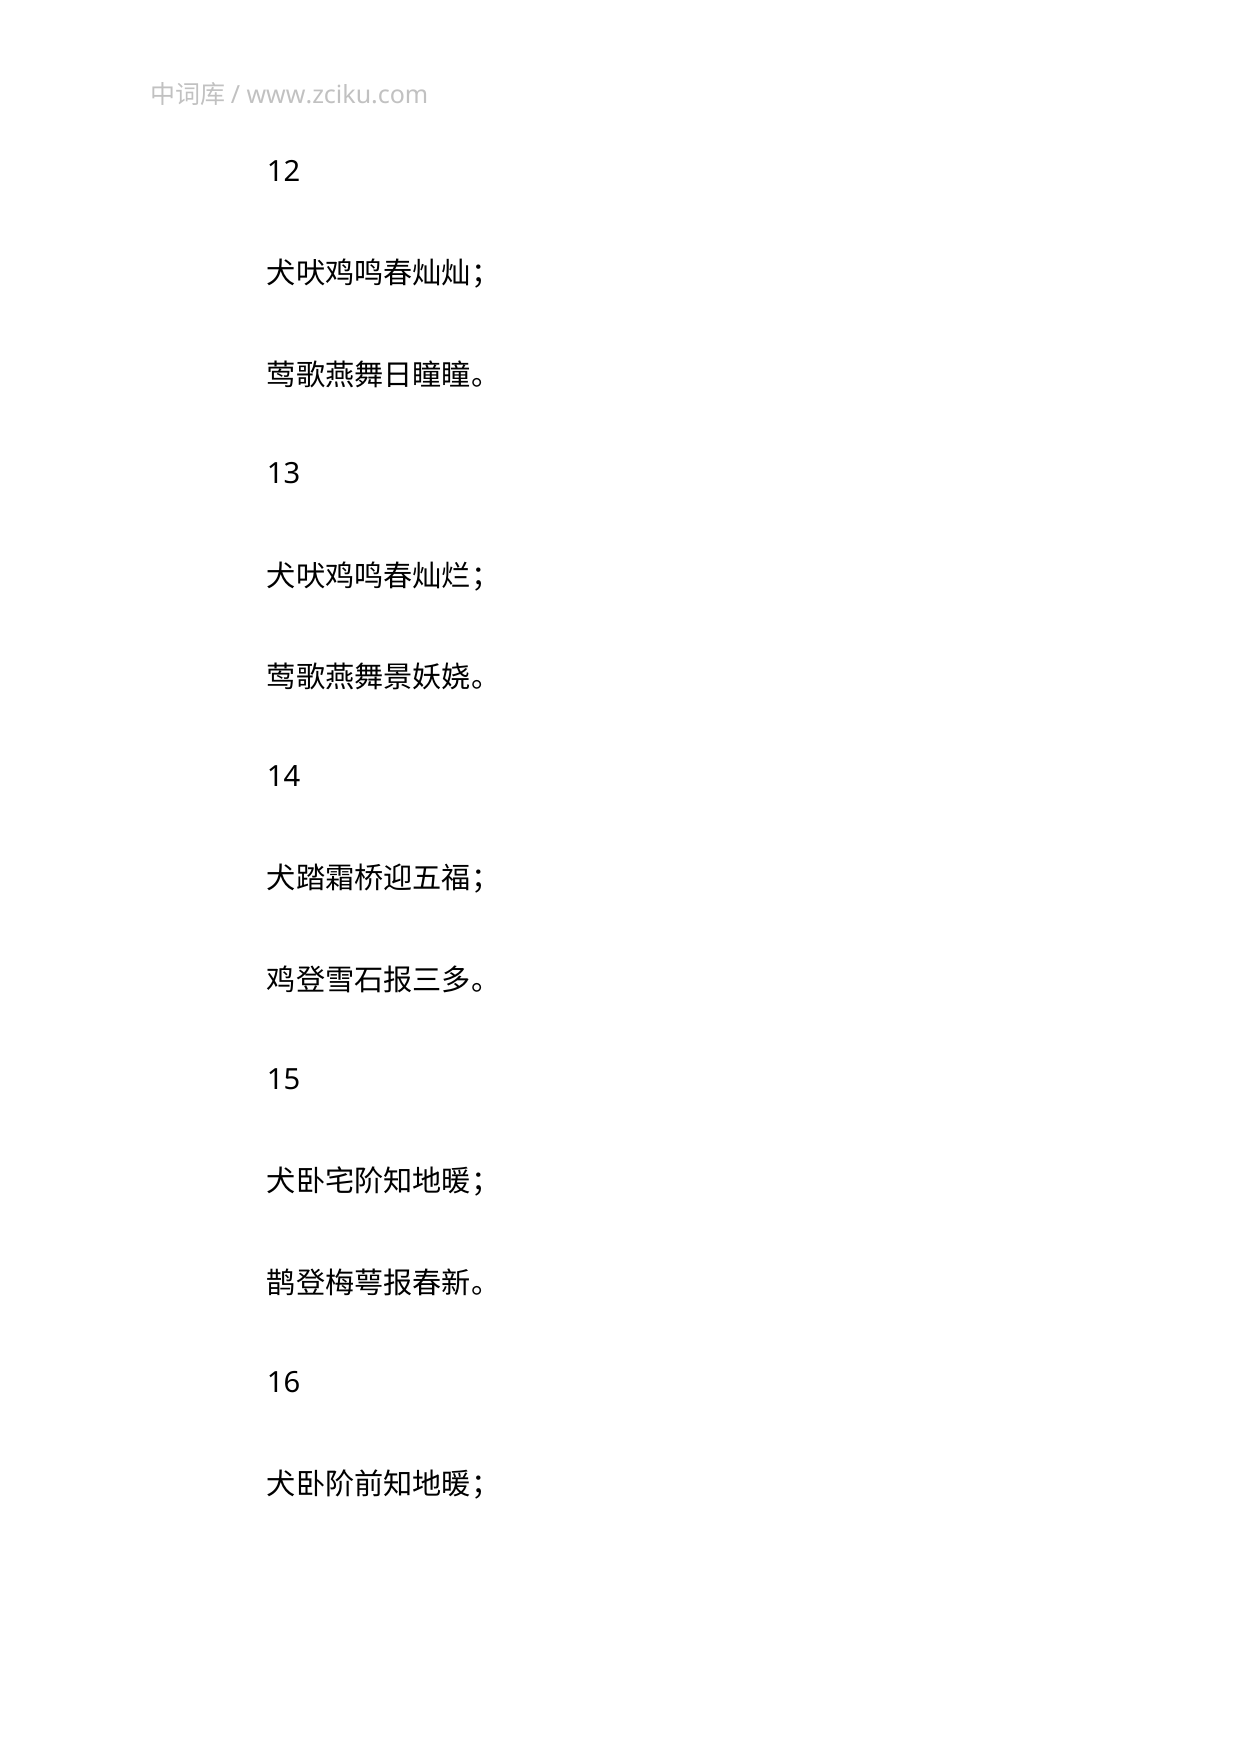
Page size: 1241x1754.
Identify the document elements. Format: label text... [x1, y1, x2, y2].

text 犬卧宅阶知地暖； [150, 1158, 1090, 1200]
text 15 [150, 1058, 1090, 1098]
text 犬卧阶前知地暖； [150, 1461, 1090, 1503]
text 13 [150, 453, 1090, 492]
text 犬吠鸡鸣春灿烂； [150, 552, 1090, 594]
text 14 [150, 756, 1090, 795]
text 犬踏霜桥迎五福； [150, 855, 1090, 897]
text 12 [150, 150, 1090, 190]
text 莺歌燕舞日瞳瞳。 [150, 351, 1090, 393]
text 莺歌燕舞景妖娆。 [150, 654, 1090, 696]
text 16 [150, 1361, 1090, 1401]
text 犬吠鸡鸣春灿灿； [150, 249, 1090, 292]
text 鸡登雪石报三多。 [150, 957, 1090, 999]
text 鹊登梅萼报春新。 [150, 1259, 1090, 1302]
